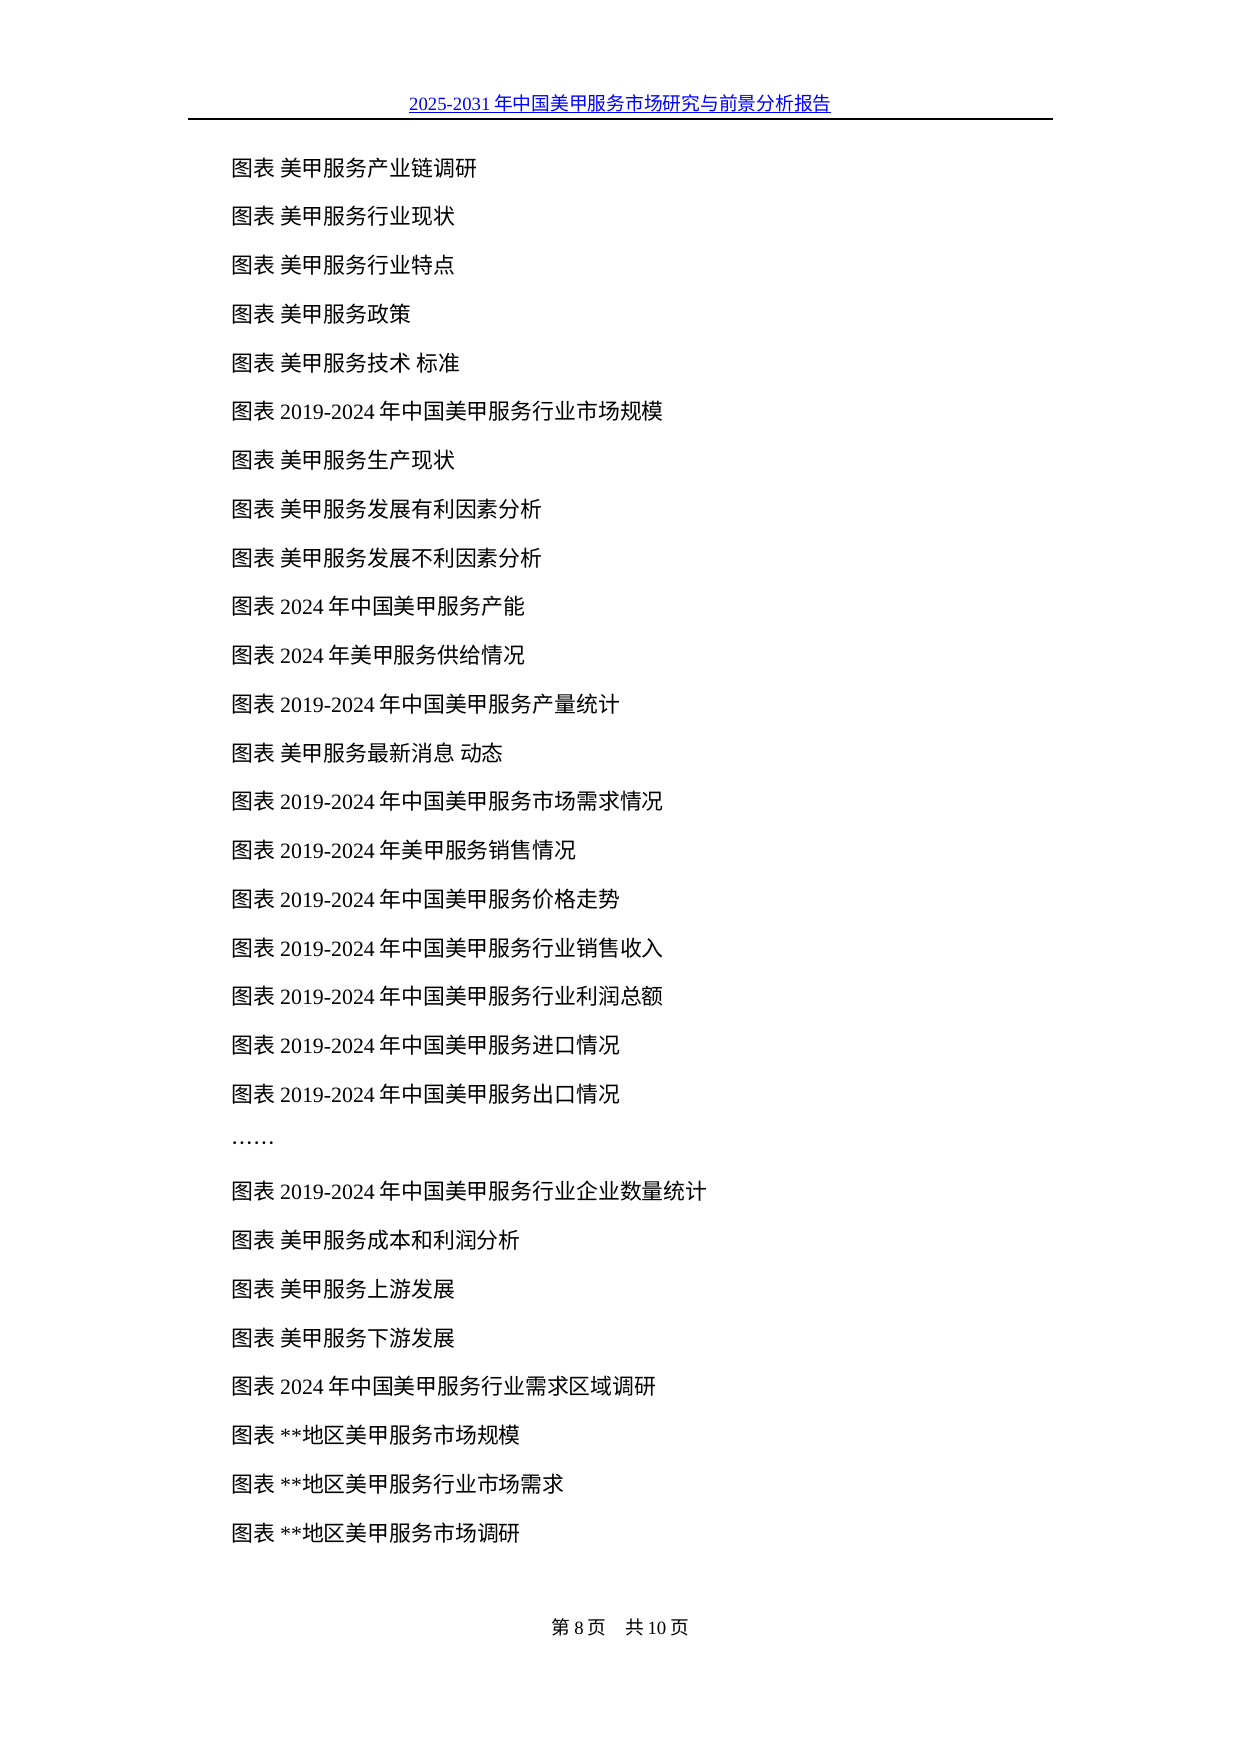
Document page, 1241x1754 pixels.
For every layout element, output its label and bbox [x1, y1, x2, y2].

text [187, 150, 1053, 1548]
